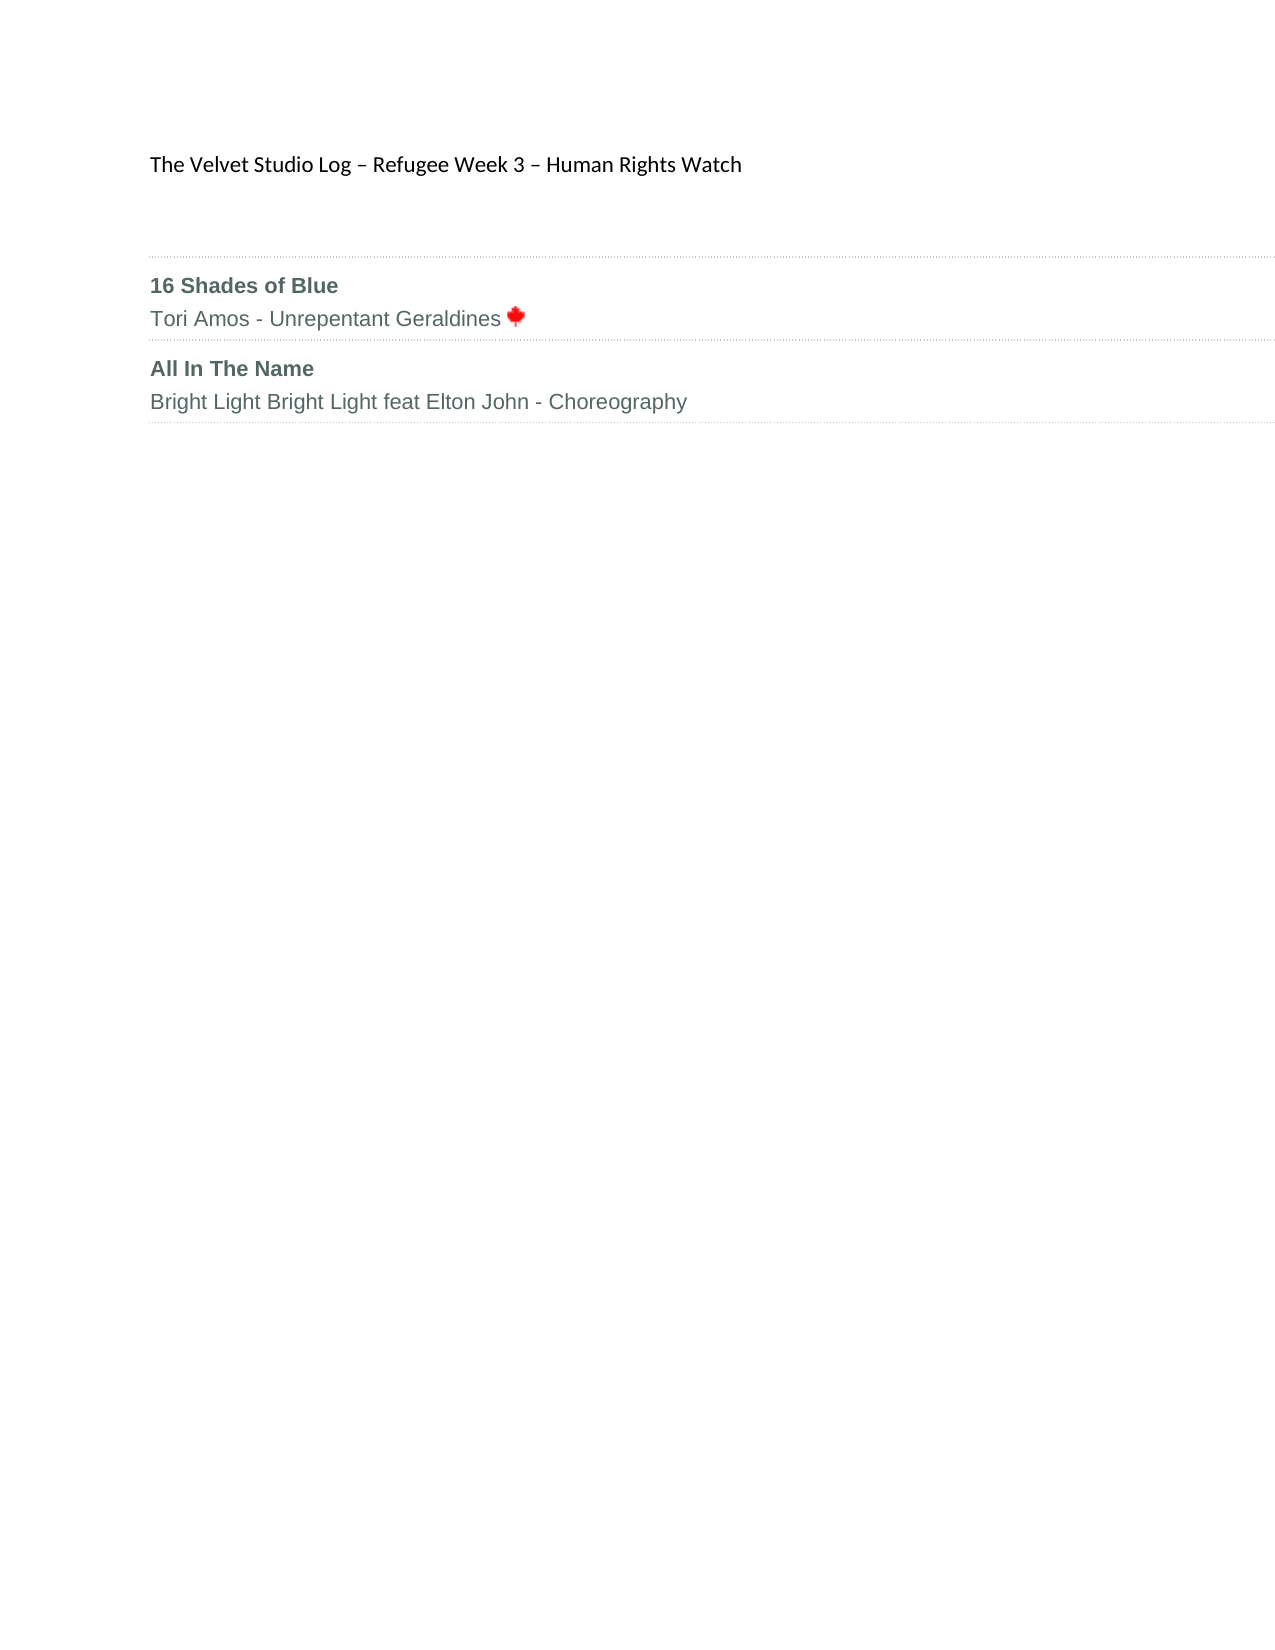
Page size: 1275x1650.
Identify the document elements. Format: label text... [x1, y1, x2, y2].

table_cell All In The Name Bright Light Bright Light feat Elton John - Choreography [149, 339, 1275, 422]
text The Velvet Studio Log – Refugee Week 3 – Human Rights Watch [150, 150, 1125, 178]
table_header 16 Shades of Blue Tori Amos - Unrepentant Geraldines [149, 256, 1275, 339]
picture [507, 306, 525, 327]
